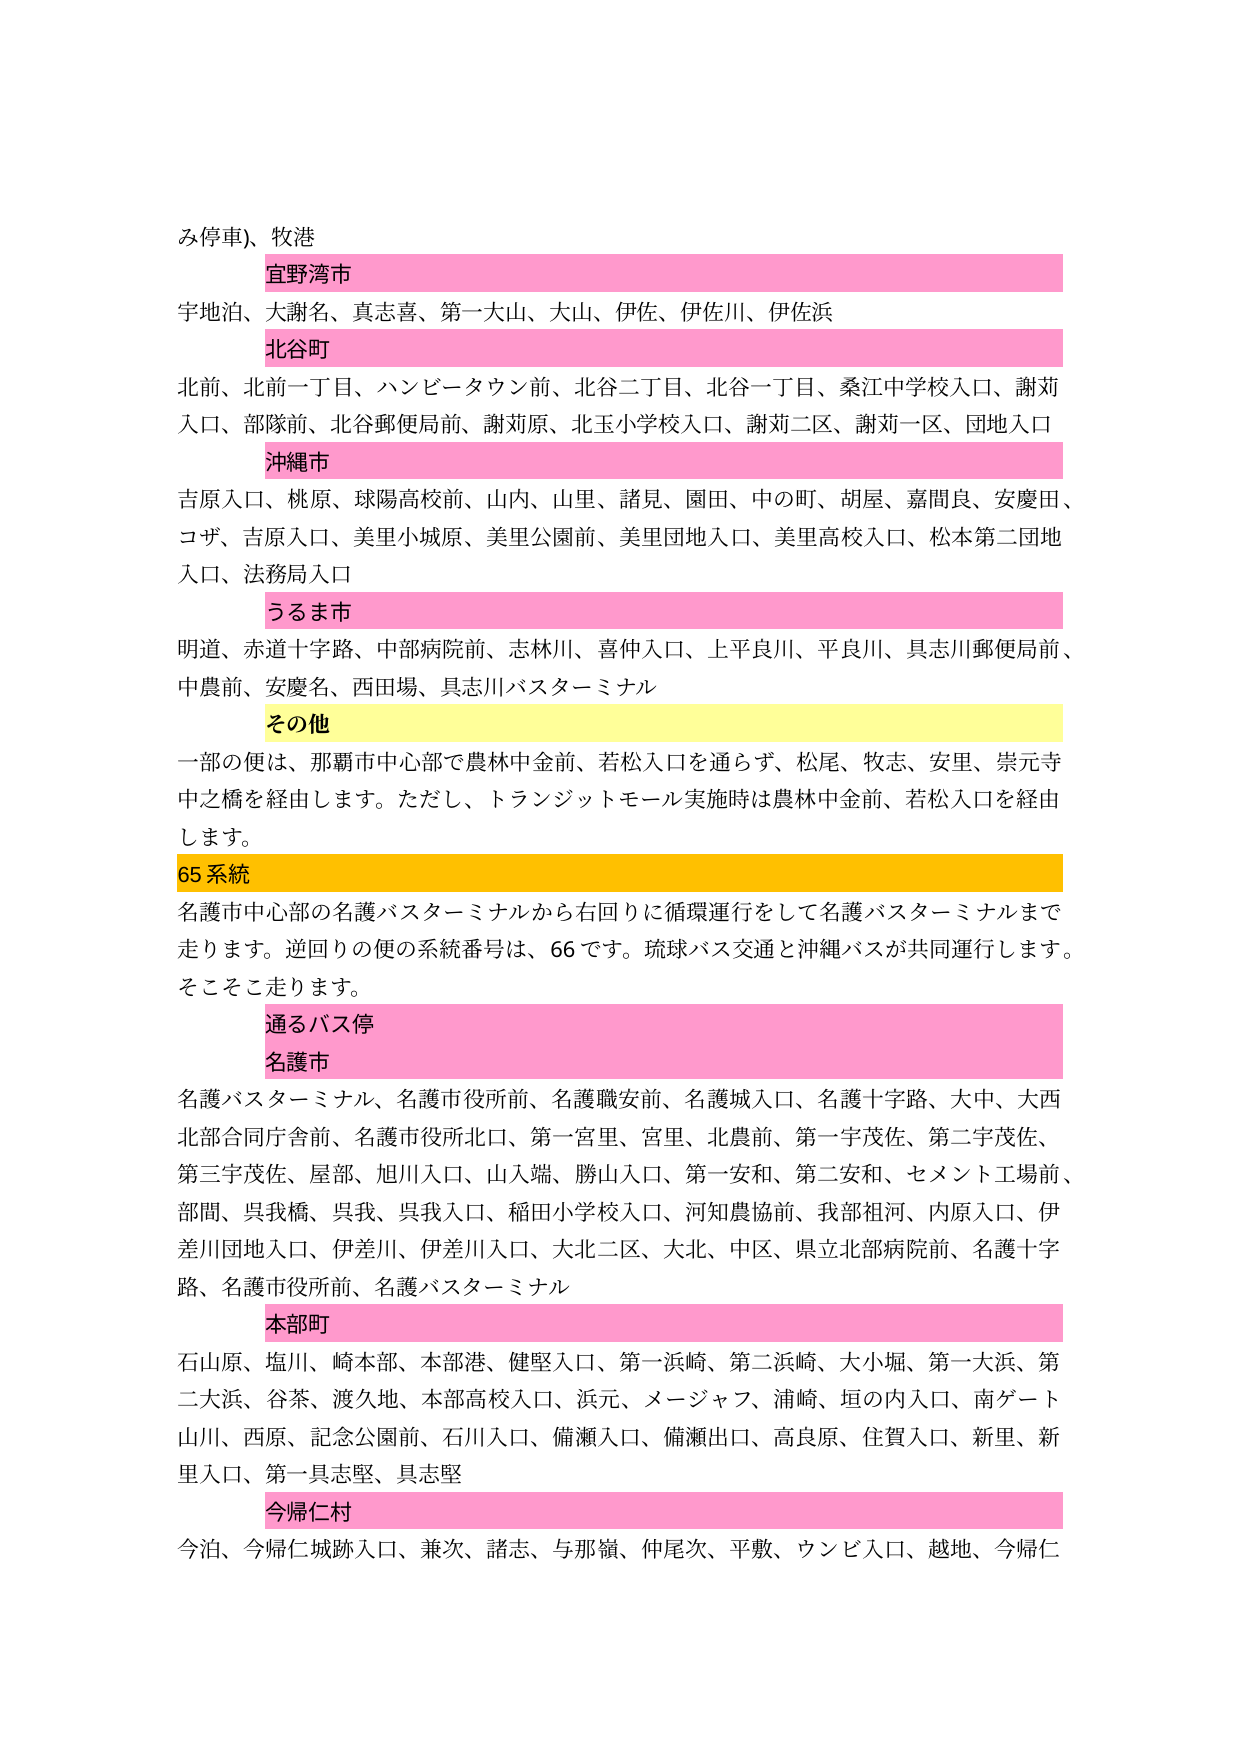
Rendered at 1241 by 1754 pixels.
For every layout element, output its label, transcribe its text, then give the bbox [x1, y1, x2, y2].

subtitle 名護市 [265, 1042, 1063, 1079]
text 吉原入口、桃原、球陽高校前、山内、山里、諸見、園田、中の町、胡屋、嘉間良、安慶田、コザ、吉原入口、美里小城原、美里公園前、美里団地入口、美里高校入口、松本第二団地入口、法務局入口 [177, 479, 1063, 592]
subtitle 本部町 [265, 1304, 1063, 1342]
text 北前、北前一丁目、ハンビータウン前、北谷二丁目、北谷一丁目、桑江中学校入口、謝苅入口、部隊前、北谷郵便局前、謝苅原、北玉小学校入口、謝苅二区、謝苅一区、団地入口 [177, 367, 1063, 442]
subtitle 沖縄市 [265, 442, 1063, 479]
subtitle その他 [265, 704, 1063, 742]
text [177, 1529, 1063, 1567]
subtitle うるま市 [265, 592, 1063, 629]
subtitle 通るバス停 [265, 1004, 1063, 1042]
subtitle 65系統 [177, 854, 1063, 892]
subtitle 宜野湾市 [265, 254, 1063, 292]
text 名護バスターミナル、名護市役所前、名護職安前、名護城入口、名護十字路、大中、大西、北部合同庁舎前、名護市役所北口、第一宮里、宮里、北農前、第一宇茂佐、第二宇茂佐、第三宇茂佐、屋部、旭川入口、山入端、勝山入口、第一安和、第二安和、セメント工場前、部間、呉我橋、呉我、呉我入口、稲田小学校入口、河知農協前、我部祖河、内原入口、伊差川団地入口、伊差川、伊差川入口、大北二区、大北、中区、県立北部病院前、名護十字路、名護市役所前、名護バスターミナル [177, 1079, 1063, 1304]
text 宇地泊、大謝名、真志喜、第一大山、大山、伊佐、伊佐川、伊佐浜 [177, 292, 1063, 329]
subtitle 北谷町 [265, 329, 1063, 367]
subtitle 今帰仁村 [265, 1492, 1063, 1529]
text 一部の便は、那覇市中心部で農林中金前、若松入口を通らず、松尾、牧志、安里、崇元寺、中之橋を経由します。ただし、トランジットモール実施時は農林中金前、若松入口を経由します。 [177, 742, 1063, 854]
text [177, 217, 1063, 254]
text 石山原、塩川、崎本部、本部港、健堅入口、第一浜崎、第二浜崎、大小堀、第一大浜、第二大浜、谷茶、渡久地、本部高校入口、浜元、メージャフ、浦崎、垣の内入口、南ゲート、山川、西原、記念公園前、石川入口、備瀬入口、備瀬出口、高良原、住賀入口、新里、新里入口、第一具志堅、具志堅 [177, 1342, 1063, 1492]
text 名護市中心部の名護バスターミナルから右回りに循環運行をして名護バスターミナルまで走ります。逆回りの便の系統番号は、66です。琉球バス交通と沖縄バスが共同運行します。そこそこ走ります。 [177, 892, 1063, 1004]
text 明道、赤道十字路、中部病院前、志林川、喜仲入口、上平良川、平良川、具志川郵便局前、中農前、安慶名、西田場、具志川バスターミナル [177, 629, 1063, 704]
